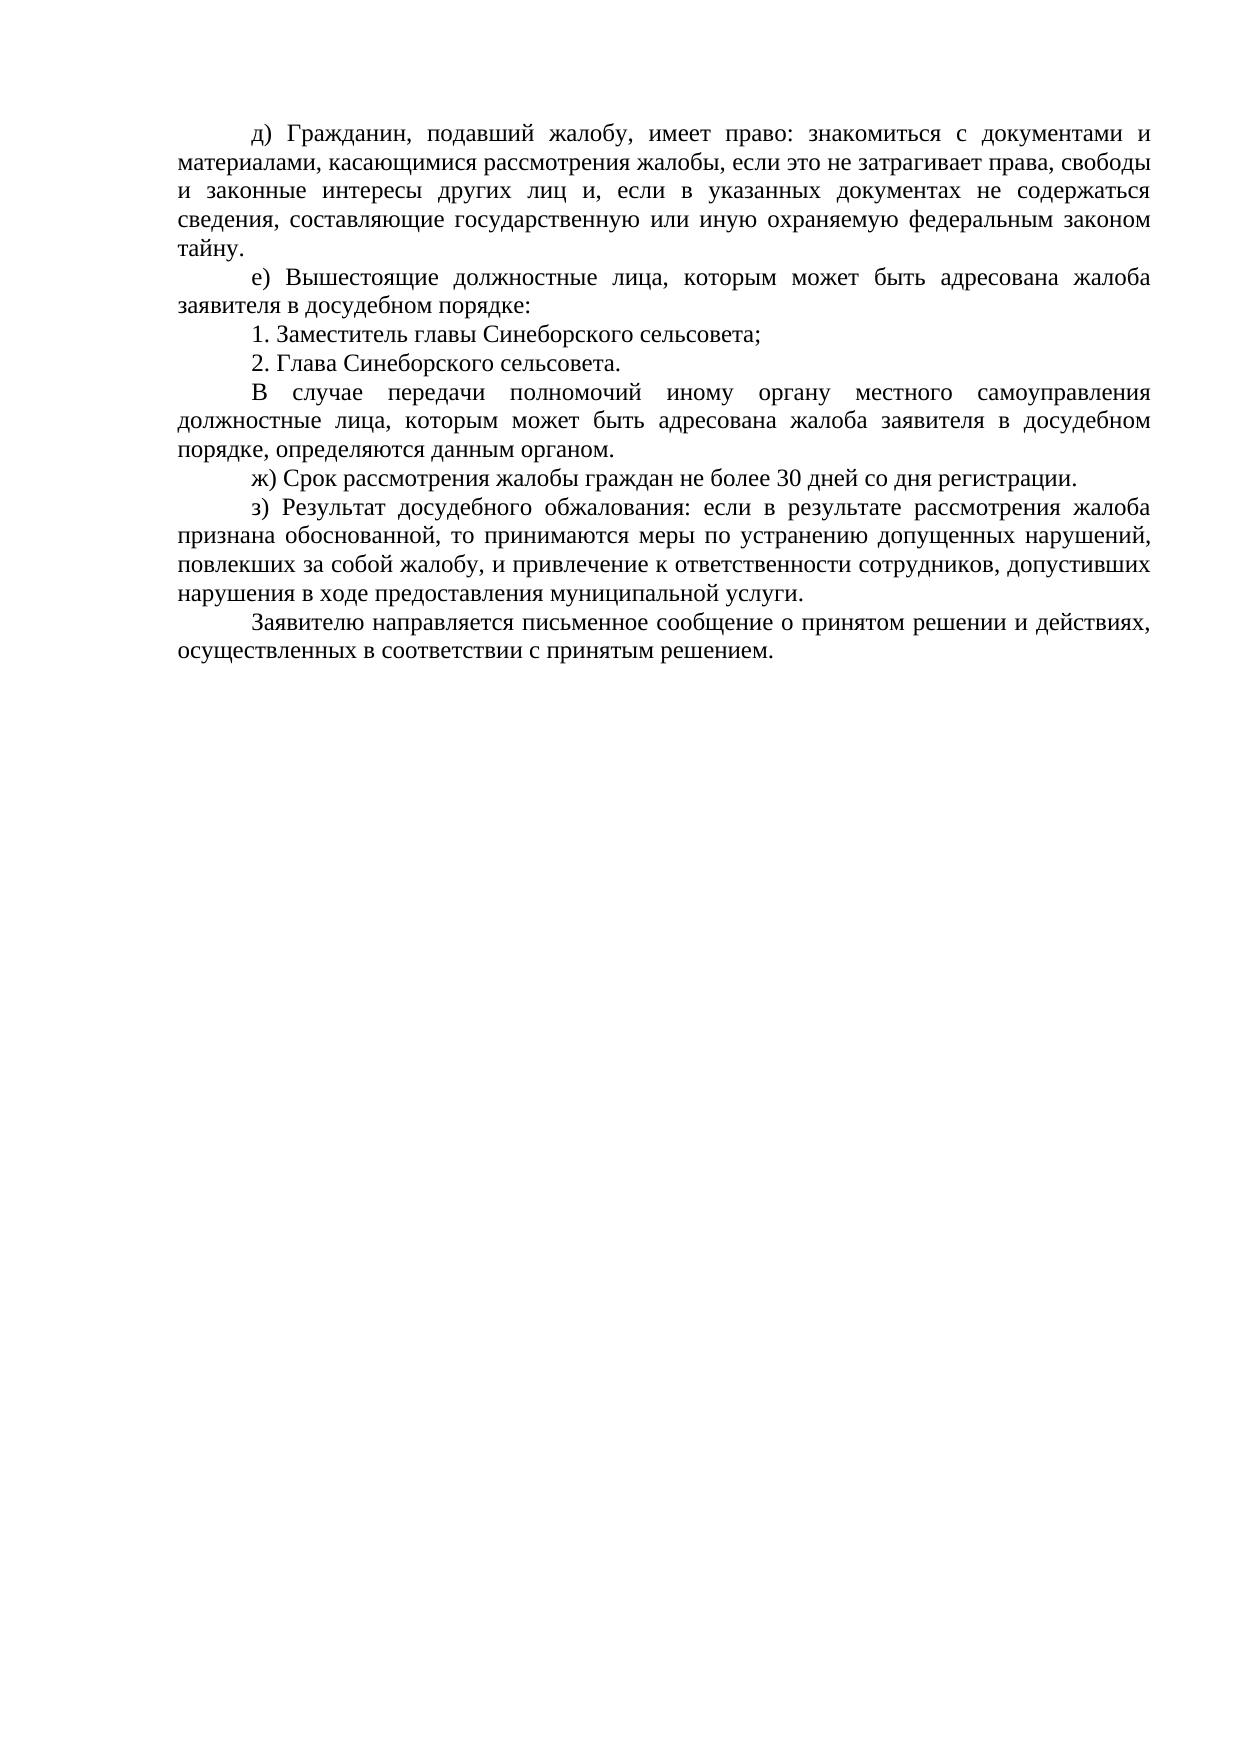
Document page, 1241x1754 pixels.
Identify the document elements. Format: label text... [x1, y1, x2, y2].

text Заявителю направляется письменное сообщение о принятом решении и действиях, осуществленных в соответствии с принятым решением. [177, 607, 1152, 664]
text 2. Глава Синеборского сельсовета. [177, 348, 1152, 377]
text е) Вышестоящие должностные лица, которым может быть адресована жалоба заявителя в досудебном порядке: [177, 262, 1152, 319]
text з) Результат досудебного обжалования: если в результате рассмотрения жалоба признана обоснованной, то принимаются меры по устранению допущенных нарушений, повлекших за собой жалобу, и привлечение к ответственности сотрудников, допустивших нарушения в ходе предоставления муниципальной услуги. [177, 492, 1152, 607]
text 1. Заместитель главы Синеборского сельсовета; [177, 319, 1152, 348]
text д) Гражданин, подавший жалобу, имеет право: знакомиться с документами и материалами, касающимися рассмотрения жалобы, если это не затрагивает права, свободы и законные интересы других лиц и, если в указанных документах не содержаться сведения, составляющие государственную или иную охраняемую федеральным законом тайну. [177, 118, 1152, 262]
text ж) Срок рассмотрения жалобы граждан не более 30 дней со дня регистрации. [177, 463, 1152, 492]
text В случае передачи полномочий иному органу местного самоуправления должностные лица, которым может быть адресована жалоба заявителя в досудебном порядке, определяются данным органом. [177, 377, 1152, 463]
